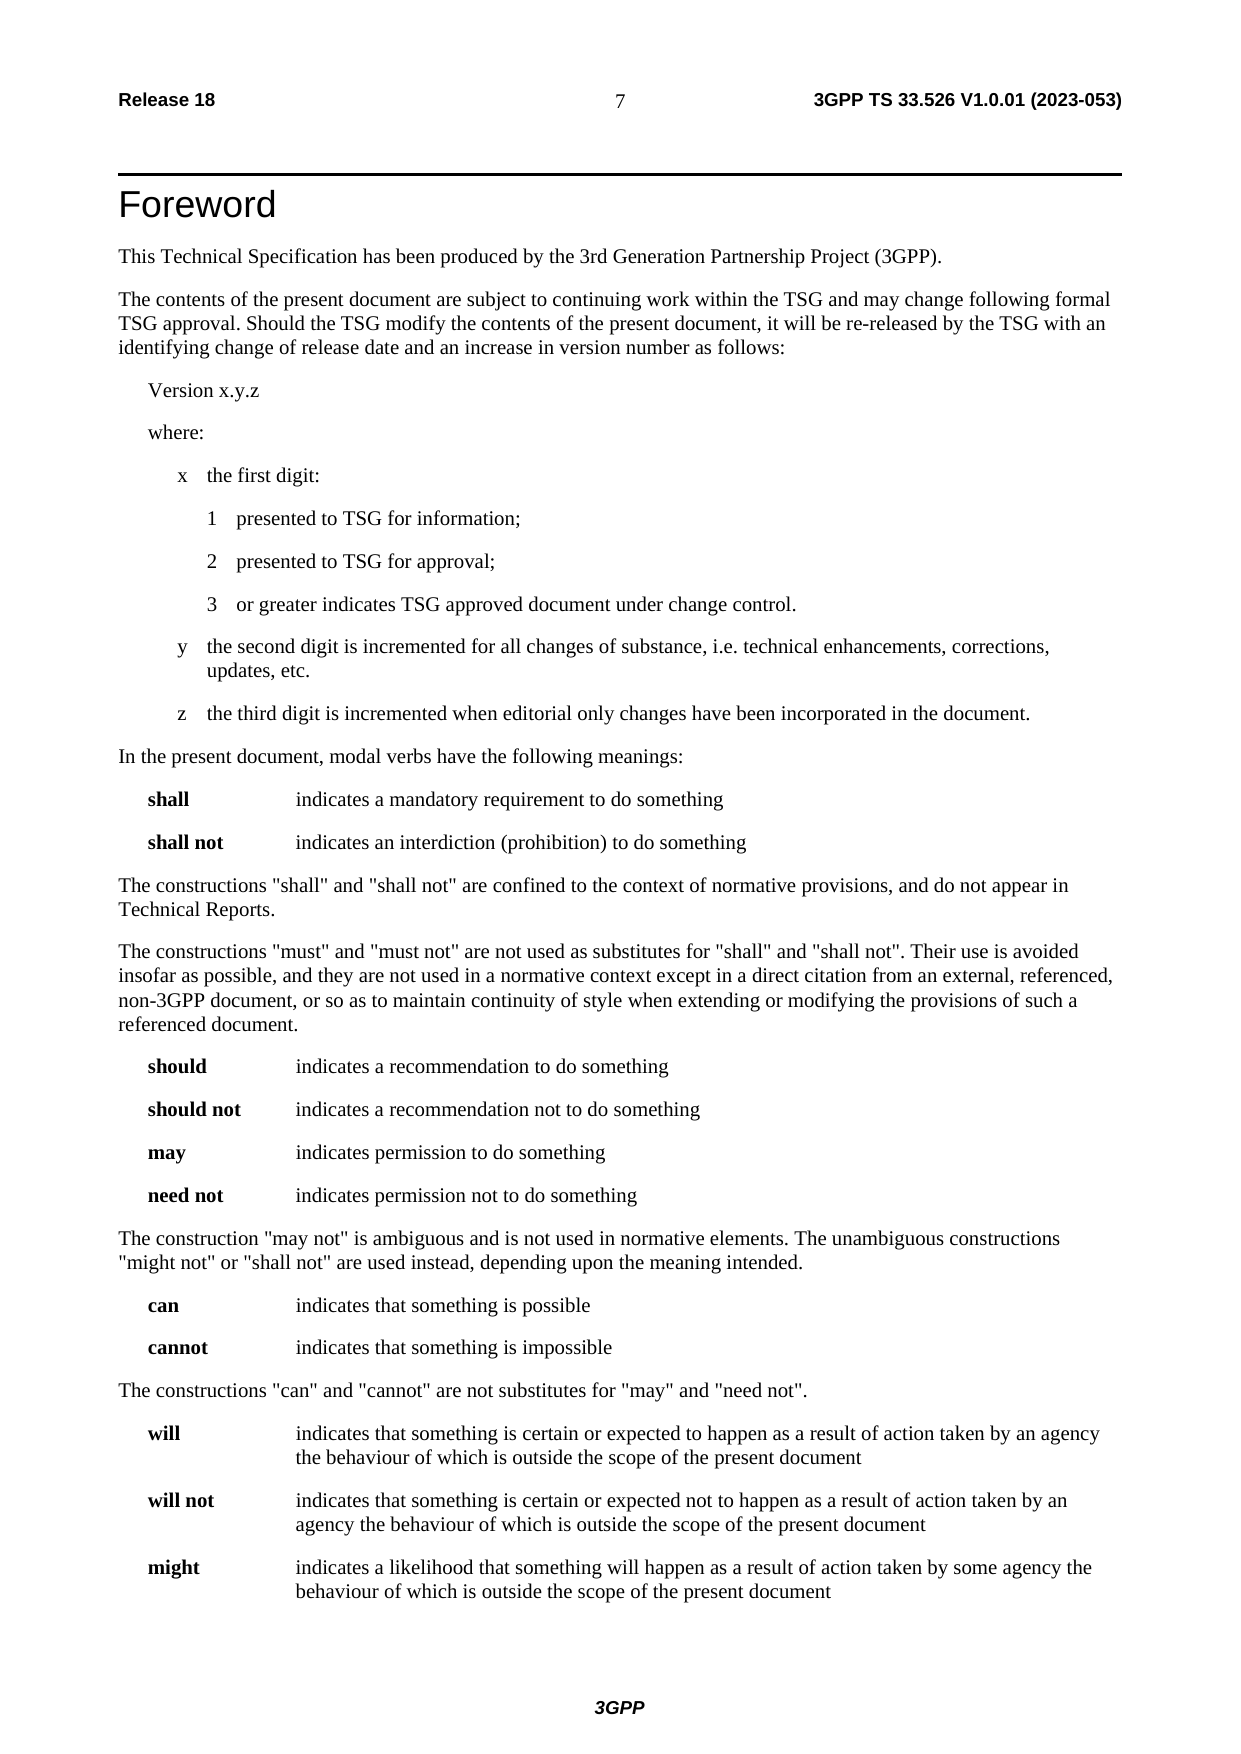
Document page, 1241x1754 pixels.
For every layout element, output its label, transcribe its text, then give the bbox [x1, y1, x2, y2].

text might indicates a likelihood that something will happen as a result of action taken by some agency the behaviour of which is outside the scope of the present document [148, 1555, 1122, 1603]
text where: [148, 420, 1122, 444]
text The constructions "must" and "must not" are not used as substitutes for "shall" and "shall not". Their use is avoided insofar as possible, and they are not used in a normative context except in a direct citation from an external, referenced, non-3GPP document, or so as to maintain continuity of style when extending or modifying the provisions of such a referenced document. [118, 939, 1122, 1036]
text may indicates permission to do something [148, 1140, 1122, 1164]
text y the second digit is incremented for all changes of substance, i.e. technical enhancements, corrections, updates, etc. [177, 634, 1122, 682]
text shall not indicates an interdiction (prohibition) to do something [148, 830, 1122, 854]
text x the first digit: [177, 463, 1122, 487]
text The contents of the present document are subject to continuing work within the TSG and may change following formal TSG approval. Should the TSG modify the contents of the present document, it will be re-released by the TSG with an identifying change of release date and an increase in version number as follows: [118, 287, 1122, 359]
text 3 or greater indicates TSG approved document under change control. [207, 592, 1122, 616]
text need not indicates permission not to do something [148, 1183, 1122, 1207]
text The construction "may not" is ambiguous and is not used in normative elements. The unambiguous constructions "might not" or "shall not" are used instead, depending upon the meaning intended. [118, 1226, 1122, 1274]
text will indicates that something is certain or expected to happen as a result of action taken by an agency the behaviour of which is outside the scope of the present document [148, 1421, 1122, 1469]
text can indicates that something is possible [148, 1292, 1122, 1317]
text cannot indicates that something is impossible [148, 1335, 1122, 1359]
text should not indicates a recommendation not to do something [148, 1097, 1122, 1121]
text will not indicates that something is certain or expected not to happen as a result of action taken by an agency the behaviour of which is outside the scope of the present document [148, 1488, 1122, 1536]
text should indicates a recommendation to do something [148, 1054, 1122, 1078]
text 2 presented to TSG for approval; [207, 549, 1122, 573]
text shall indicates a mandatory requirement to do something [148, 787, 1122, 811]
text This Technical Specification has been produced by the 3rd Generation Partnership Project (3GPP). [118, 244, 1122, 268]
text The constructions "shall" and "shall not" are confined to the context of normative provisions, and do not appear in Technical Reports. [118, 872, 1122, 921]
text The constructions "can" and "cannot" are not substitutes for "may" and "need not". [118, 1378, 1122, 1402]
subtitle Foreword [118, 176, 1122, 225]
text 1 presented to TSG for information; [207, 506, 1122, 530]
text In the present document, modal verbs have the following meanings: [118, 744, 1122, 768]
text Version x.y.z [148, 377, 1122, 402]
text z the third digit is incremented when editorial only changes have been incorporated in the document. [177, 701, 1122, 725]
